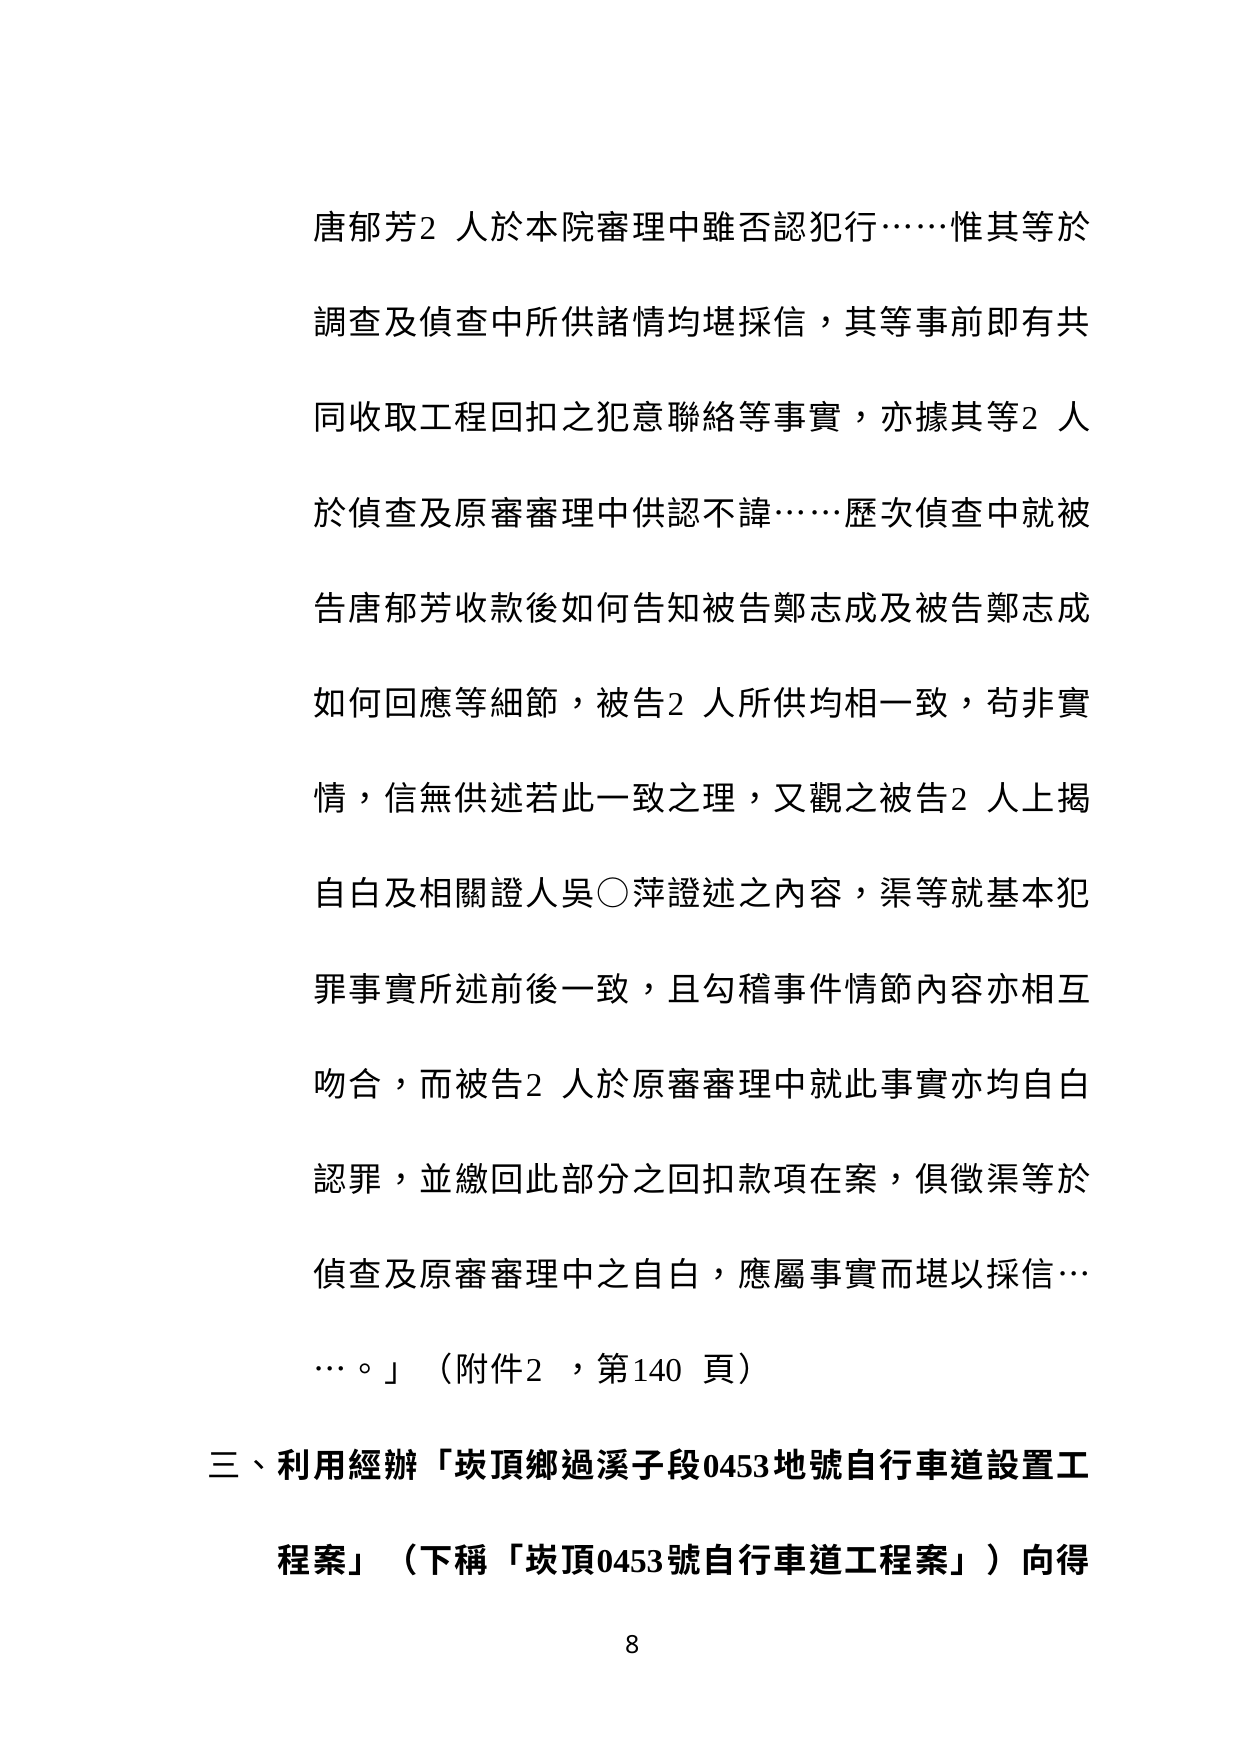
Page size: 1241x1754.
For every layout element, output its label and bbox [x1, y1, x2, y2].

subtitle [242, 177, 1092, 1415]
subtitle [207, 1415, 1092, 1605]
